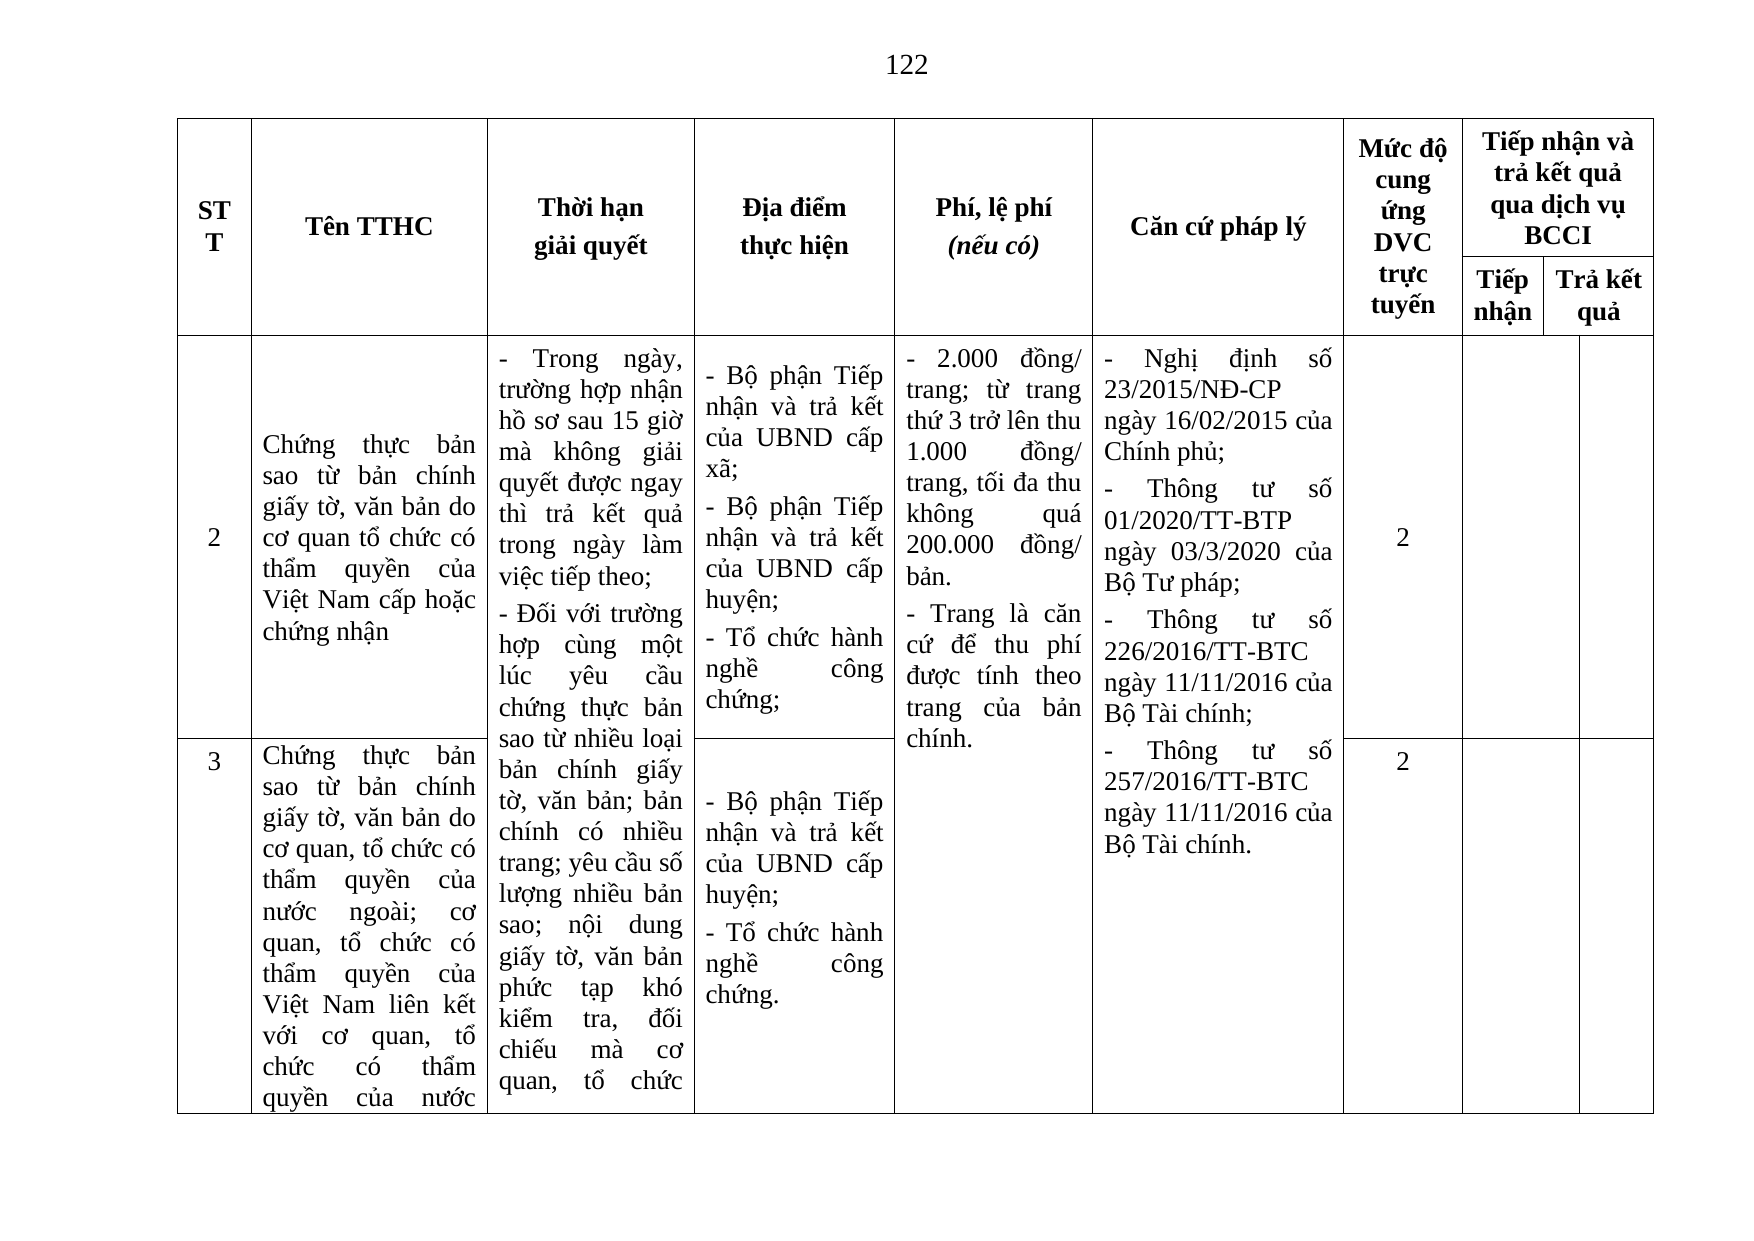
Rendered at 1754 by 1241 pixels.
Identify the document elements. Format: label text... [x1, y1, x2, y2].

table_cell - Bộ phận Tiếp nhận và trả kết của UBND cấp huyện; - Tổ chức hành nghề công chứng. [695, 739, 894, 1113]
table_cell Trả kết quả [1544, 257, 1653, 332]
table_cell 2 [1344, 739, 1462, 1113]
table_cell 3 [178, 739, 251, 1113]
table_cell Tiếp nhận [1463, 257, 1543, 332]
table_header Mức độ cung ứng DVC trực tuyến [1344, 119, 1462, 332]
table_cell [1580, 336, 1653, 738]
table_header Phí, lệ phí (nếu có) [895, 119, 1092, 332]
table_cell [1580, 739, 1653, 1113]
table_cell 2 [1344, 336, 1462, 738]
table_header STT [178, 119, 251, 332]
table_header Tên TTHC [252, 119, 487, 332]
table_header Tiếp nhận và trả kết quả qua dịch vụ BCCI [1463, 119, 1653, 256]
table_cell Chứng thực bản sao từ bản chính giấy tờ, văn bản do cơ quan tổ chức có thẩm quyền của Việt Nam cấp hoặc chứng nhận [252, 336, 487, 738]
table_cell - Bộ phận Tiếp nhận và trả kết của UBND cấp xã; - Bộ phận Tiếp nhận và trả kết của UBND cấp huyện; - Tổ chức hành nghề công chứng; [695, 336, 894, 738]
table_cell - Trong ngày, trường hợp nhận hồ sơ sau 15 giờ mà không giải quyết được ngay thì trả kết quả trong ngày làm việc tiếp theo; - Đối với trường hợp cùng một lúc yêu cầu chứng thực bản sao từ nhiều loại bản chính giấy tờ, văn bản; bản chính có nhiều trang; yêu cầu số lượng nhiều bản sao; nội dung giấy tờ, văn bản phức tạp khó kiểm tra, đối chiếu mà cơ quan, tổ chức thực hiện chứng thực không thể đáp ứng được thời hạn quy định nêu trên thì thời hạn chứng thực được kéo dài thêm không quá 02 (hai) ngày làm việc hoặc có thể dài hơn theo thỏa thuận bằng văn bản với người yêu cầu chứng thực; - Trường hợp trả kết quả trong ngày làm việc tiếp theo hoặc phải kéo dài thời gian theo quy định thì người tiếp nhận hồ sơ phải có phiếu hẹn ghi rõ thời gian (giờ, ngày) trả kết quả cho người yêu cầu chứng thực. [488, 336, 694, 1113]
table_header Địa điểm thực hiện [695, 119, 894, 332]
table_cell [1463, 336, 1579, 738]
table_cell - Nghị định số 23/2015/NĐ-CP ngày 16/02/2015 của Chính phủ; - Thông tư số 01/2020/TT-BTP ngày 03/3/2020 của Bộ Tư pháp; - Thông tư số 226/2016/TT-BTC ngày 11/11/2016 của Bộ Tài chính; - Thông tư số 257/2016/TT-BTC ngày 11/11/2016 của Bộ Tài chính. [1093, 336, 1343, 1113]
table_cell - 2.000 đồng/ trang; từ trang thứ 3 trở lên thu 1.000 đồng/ trang, tối đa thu không quá 200.000 đồng/ bản. - Trang là căn cứ để thu phí được tính theo trang của bản chính. [895, 336, 1092, 1113]
table_cell 2 [178, 336, 251, 738]
table_header Thời hạn giải quyết [488, 119, 694, 332]
table_header Căn cứ pháp lý [1093, 119, 1343, 332]
table_cell [1463, 739, 1579, 1113]
